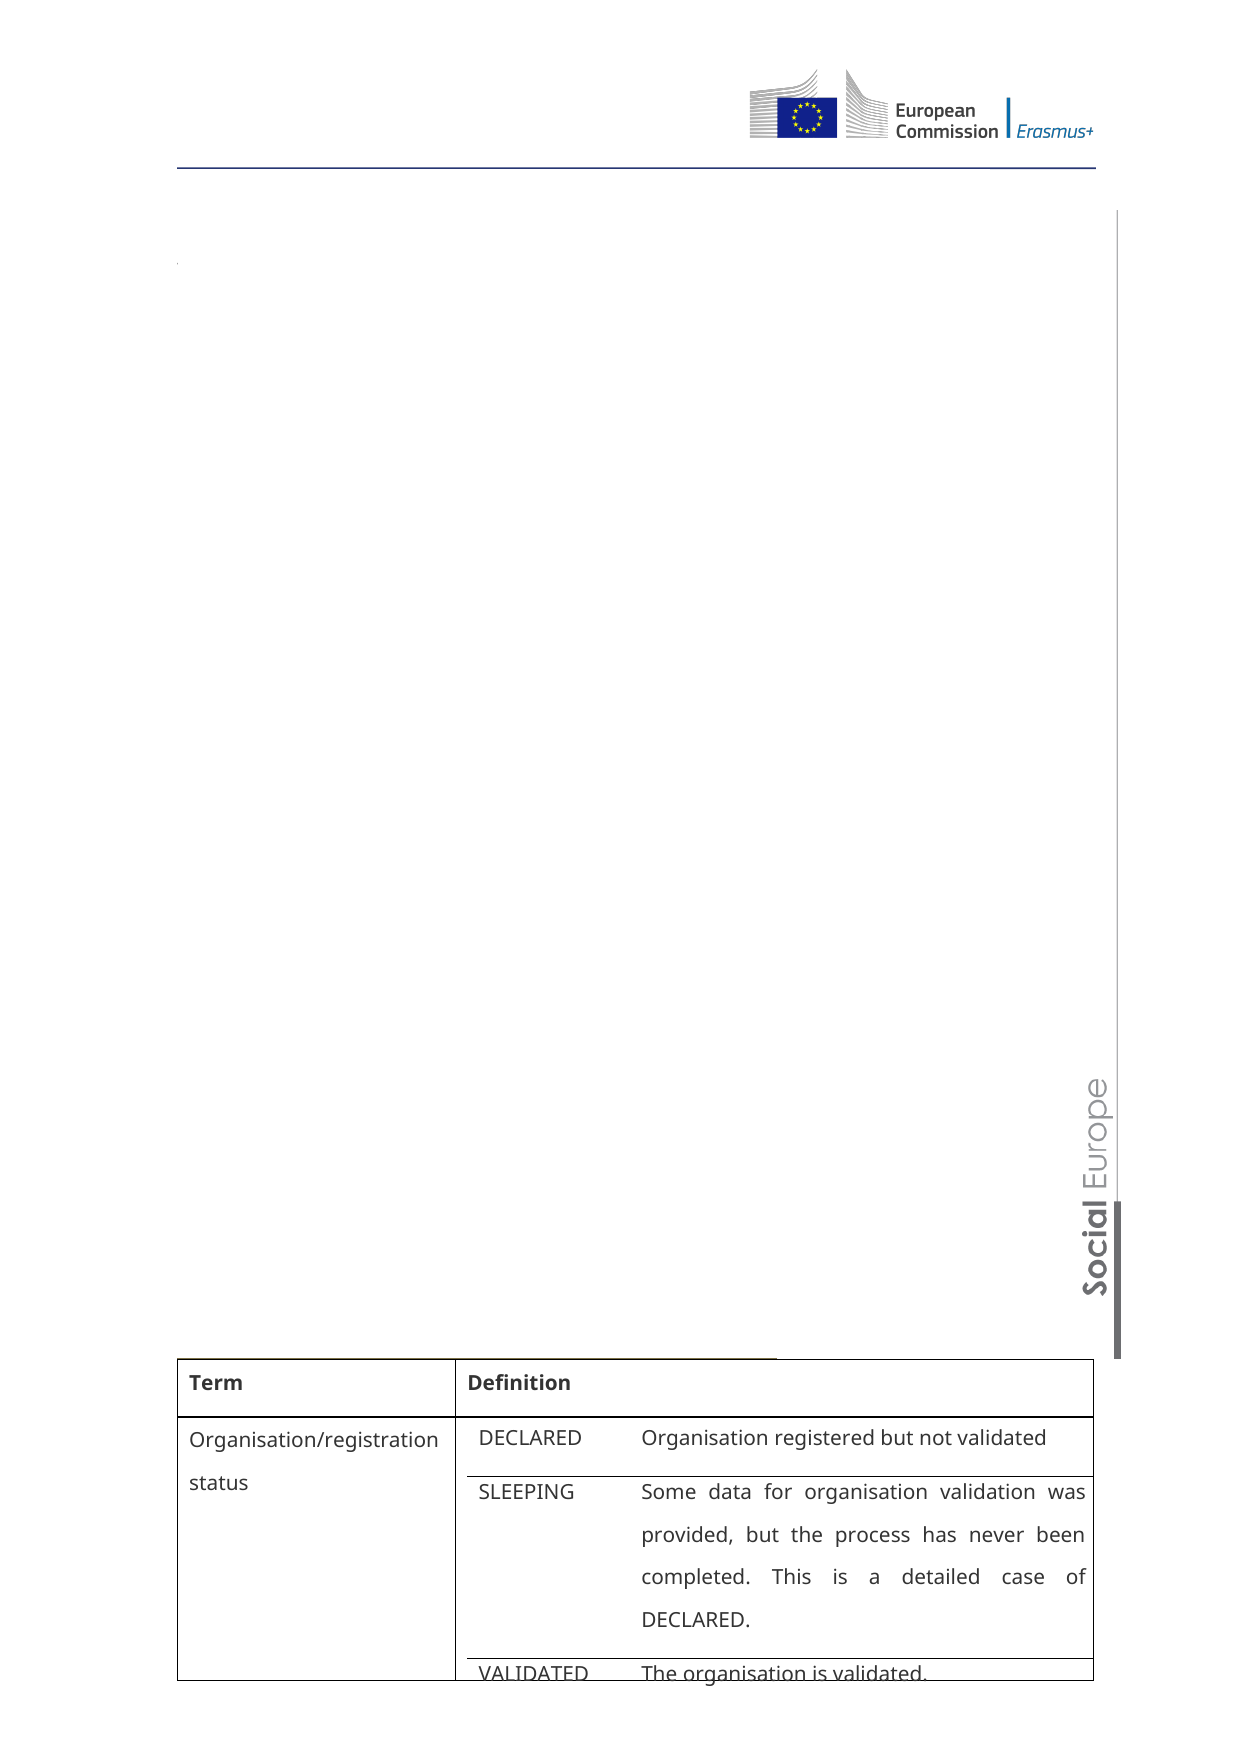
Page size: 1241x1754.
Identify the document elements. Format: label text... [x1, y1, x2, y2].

table_header Term [178, 1360, 455, 1416]
picture [749, 69, 1093, 142]
picture [177, 210, 1121, 1359]
table_cell [456, 1418, 1093, 1680]
table_header Definition [456, 1360, 1093, 1416]
table_cell Organisation/registration status [178, 1418, 455, 1680]
